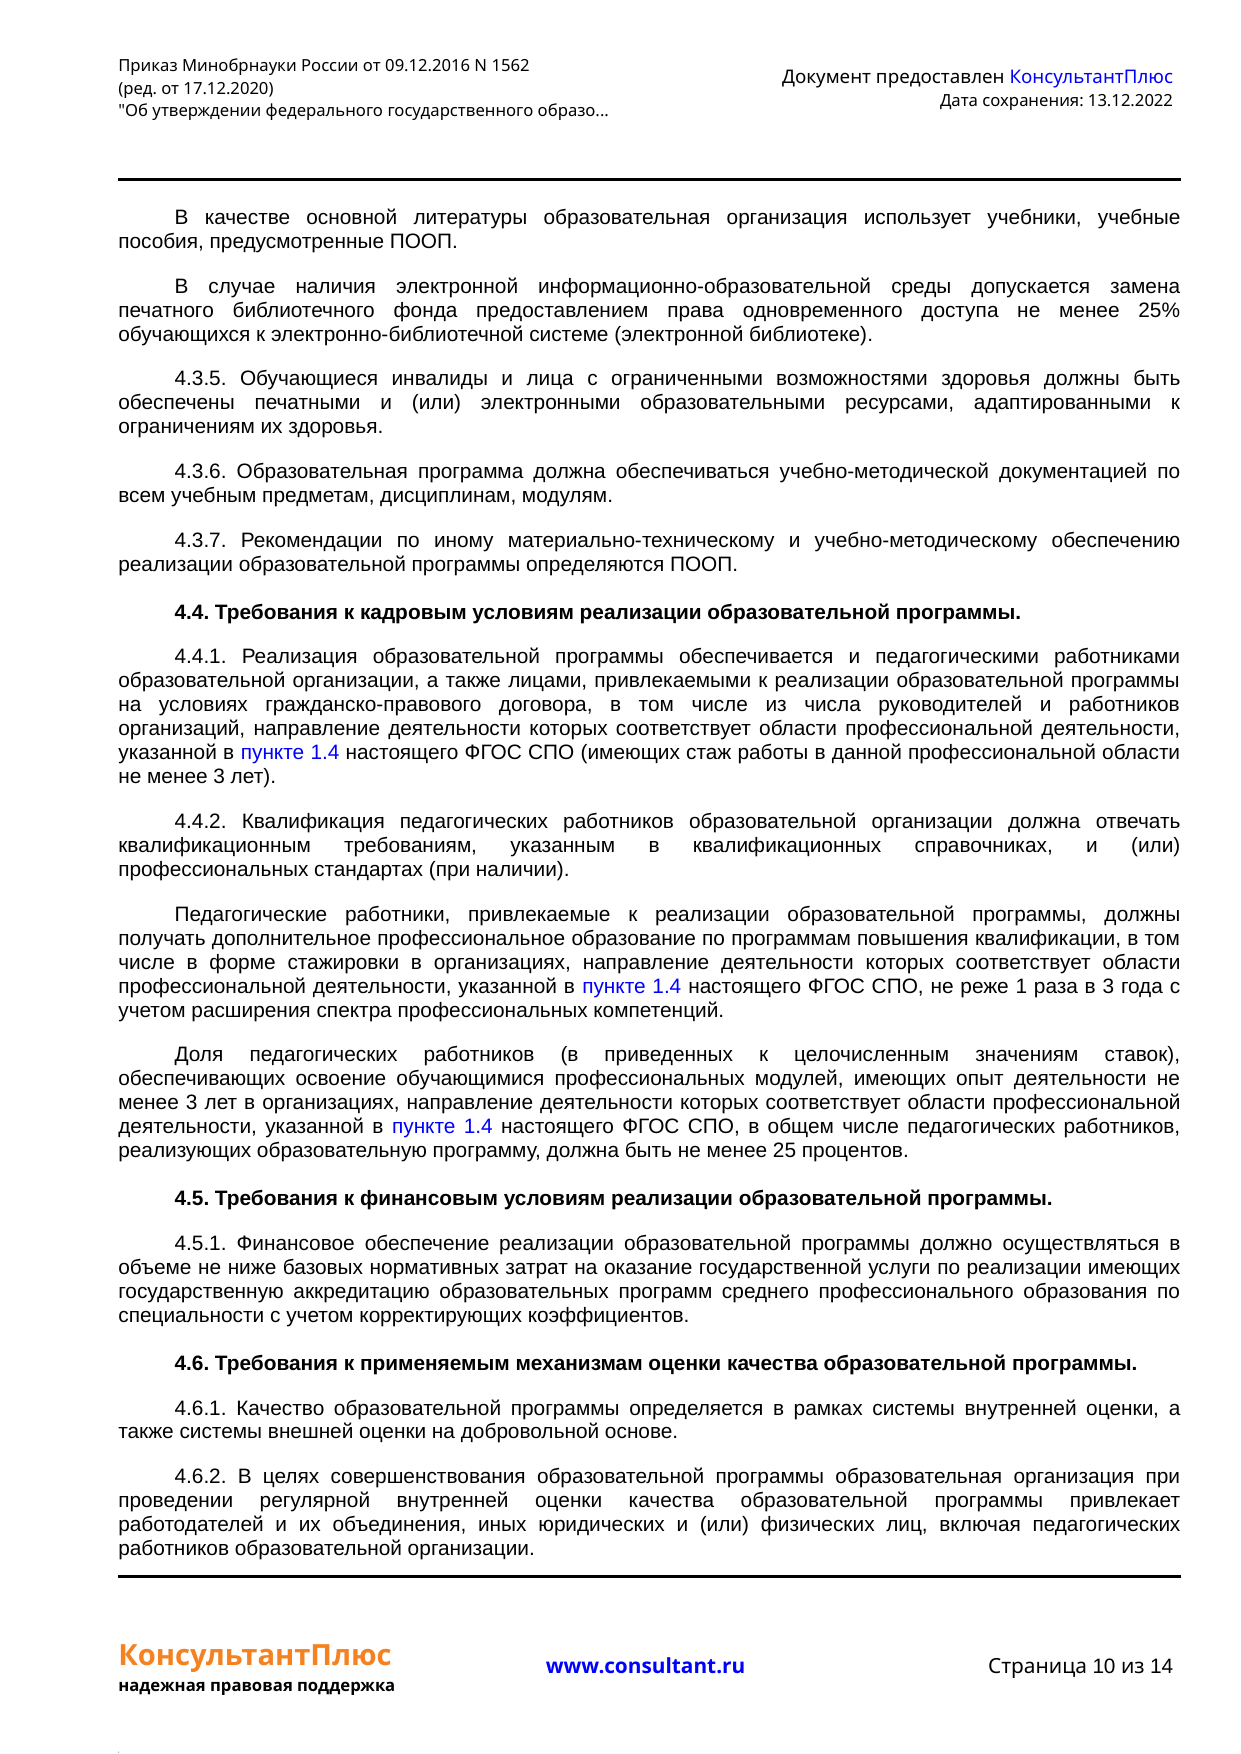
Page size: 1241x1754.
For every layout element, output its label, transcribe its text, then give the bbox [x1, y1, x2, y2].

title 4.5. Требования к финансовым условиям реализации образовательной программы. [118, 1186, 1181, 1210]
text В качестве основной литературы образовательная организация использует учебники, учебные пособия, предусмотренные ПООП. [118, 205, 1181, 253]
text 4.6.1. Качество образовательной программы определяется в рамках системы внутренней оценки, а также системы внешней оценки на добровольной основе. [118, 1395, 1181, 1443]
text В случае наличия электронной информационно-образовательной среды допускается замена печатного библиотечного фонда предоставлением права одновременного доступа не менее 25% обучающихся к электронно-библиотечной системе (электронной библиотеке). [118, 273, 1181, 345]
text 4.3.5. Обучающиеся инвалиды и лица с ограниченными возможностями здоровья должны быть обеспечены печатными и (или) электронными образовательными ресурсами, адаптированными к ограничениям их здоровья. [118, 366, 1181, 438]
text 4.4.2. Квалификация педагогических работников образовательной организации должна отвечать квалификационным требованиям, указанным в квалификационных справочниках, и (или) профессиональных стандартах (при наличии). [118, 809, 1181, 881]
text 4.4.1. Реализация образовательной программы обеспечивается и педагогическими работниками образовательной организации, а также лицами, привлекаемыми к реализации образовательной программы на условиях гражданско-правового договора, в том числе из числа руководителей и работников организаций, направление деятельности которых соответствует области профессиональной деятельности, указанной в пункте 1.4 настоящего ФГОС СПО (имеющих стаж работы в данной профессиональной области не менее 3 лет). [118, 644, 1181, 788]
title 4.6. Требования к применяемым механизмам оценки качества образовательной программы. [118, 1351, 1181, 1374]
title 4.4. Требования к кадровым условиям реализации образовательной программы. [118, 599, 1181, 623]
text 4.3.6. Образовательная программа должна обеспечиваться учебно-методической документацией по всем учебным предметам, дисциплинам, модулям. [118, 459, 1181, 507]
text Доля педагогических работников (в приведенных к целочисленным значениям ставок), обеспечивающих освоение обучающимися профессиональных модулей, имеющих опыт деятельности не менее 3 лет в организациях, направление деятельности которых соответствует области профессиональной деятельности, указанной в пункте 1.4 настоящего ФГОС СПО, в общем числе педагогических работников, реализующих образовательную программу, должна быть не менее 25 процентов. [118, 1042, 1181, 1162]
text Педагогические работники, привлекаемые к реализации образовательной программы, должны получать дополнительное профессиональное образование по программам повышения квалификации, в том числе в форме стажировки в организациях, направление деятельности которых соответствует области профессиональной деятельности, указанной в пункте 1.4 настоящего ФГОС СПО, не реже 1 раза в 3 года с учетом расширения спектра профессиональных компетенций. [118, 902, 1181, 1021]
text 4.3.7. Рекомендации по иному материально-техническому и учебно-методическому обеспечению реализации образовательной программы определяются ПООП. [118, 528, 1181, 576]
text 4.5.1. Финансовое обеспечение реализации образовательной программы должно осуществляться в объеме не ниже базовых нормативных затрат на оказание государственной услуги по реализации имеющих государственную аккредитацию образовательных программ среднего профессионального образования по специальности с учетом корректирующих коэффициентов. [118, 1231, 1181, 1327]
text 4.6.2. В целях совершенствования образовательной программы образовательная организация при проведении регулярной внутренней оценки качества образовательной программы привлекает работодателей и их объединения, иных юридических и (или) физических лиц, включая педагогических работников образовательной организации. [118, 1464, 1181, 1560]
